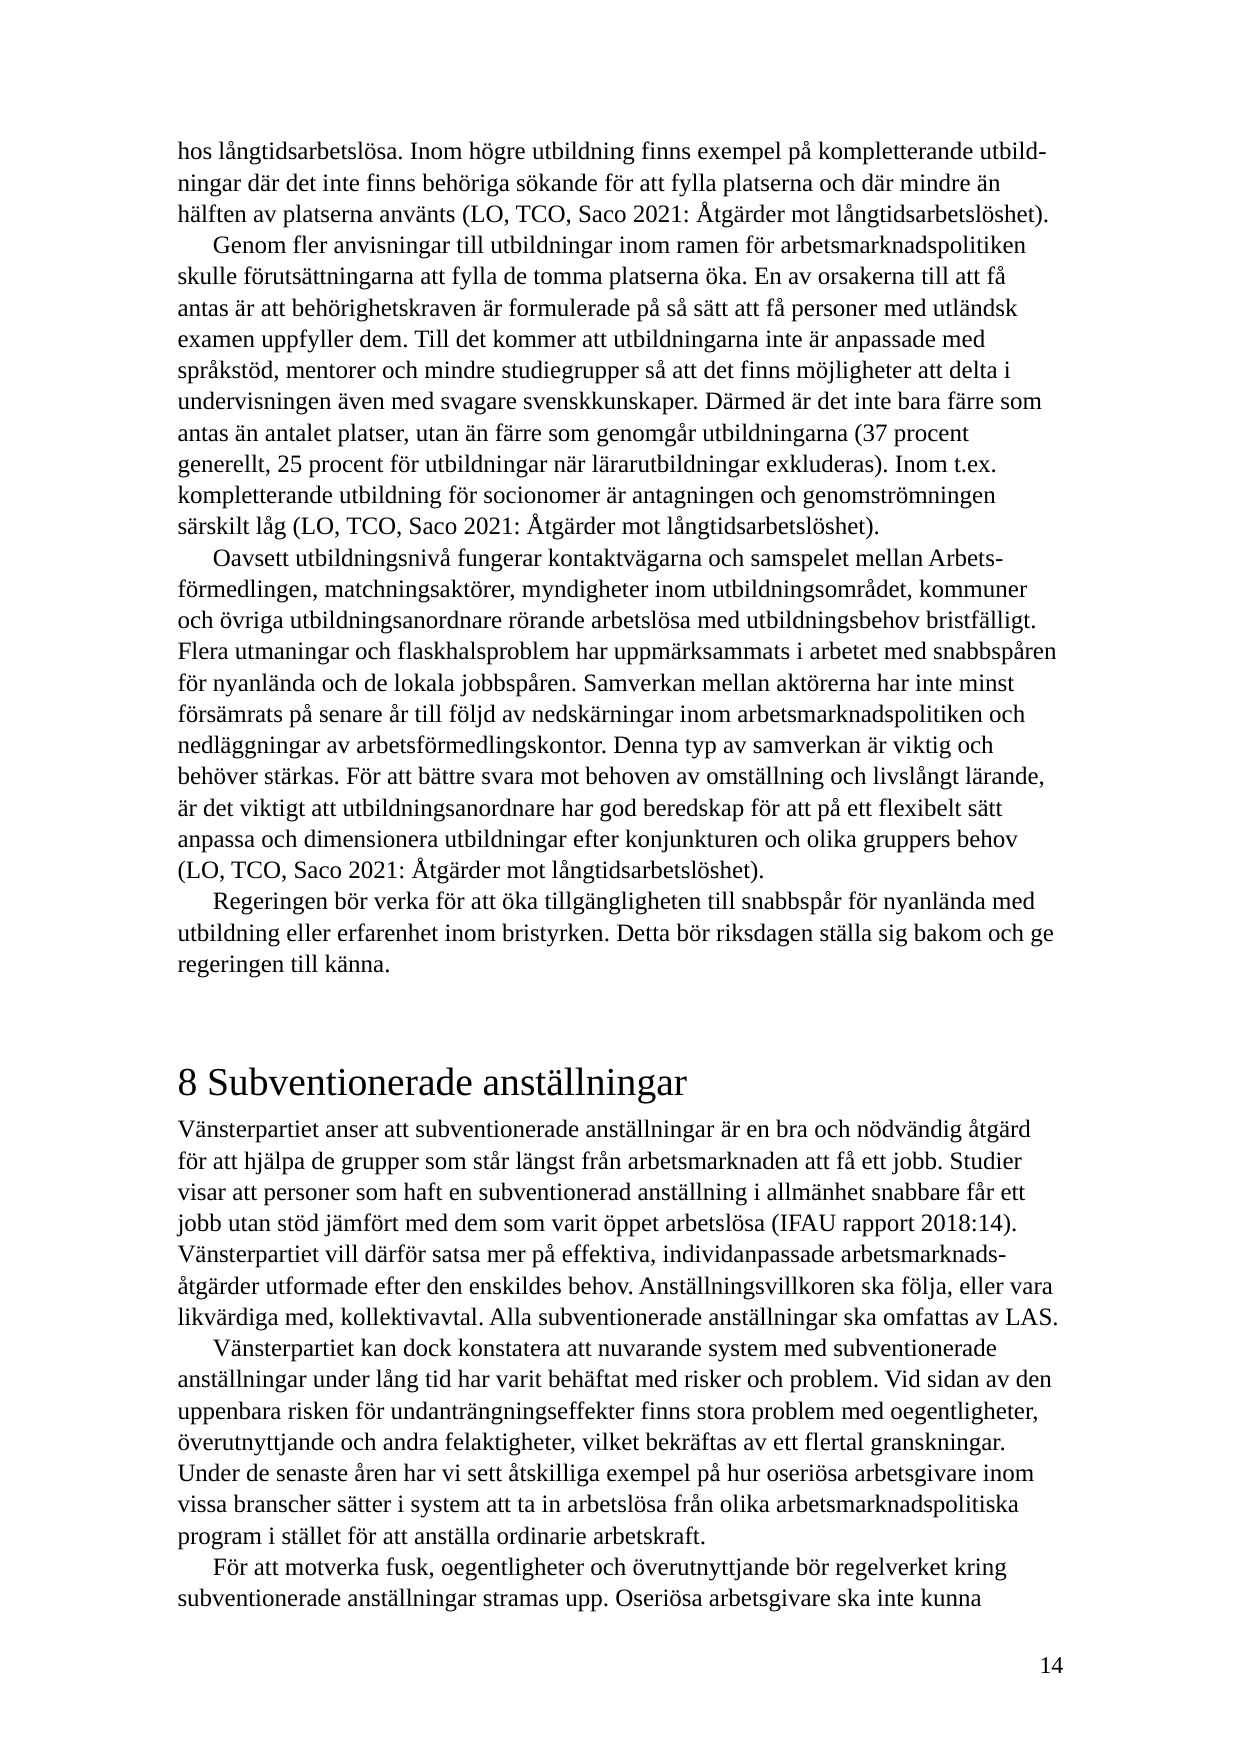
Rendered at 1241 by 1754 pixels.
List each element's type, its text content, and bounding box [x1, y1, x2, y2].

text Oavsett utbildningsnivå fungerar kontaktvägarna och samspelet mellan Arbetsförmedlingen, matchningsaktörer, myndigheter inom utbildningsområdet, kommuner och övriga utbildningsanordnare rörande arbetslösa med utbildningsbehov bristfälligt. Flera utmaningar och flaskhalsproblem har uppmärksammats i arbetet med snabbspåren för nyanlända och de lokala jobbspåren. Samverkan mellan aktörerna har inte minst försämrats på senare år till följd av nedskärningar inom arbetsmarknadspolitiken och nedläggningar av arbetsförmedlingskontor. Denna typ av samverkan är viktig och behöver stärkas. För att bättre svara mot behoven av omställning och livslångt lärande, är det viktigt att utbildningsanordnare har god beredskap för att på ett flexibelt sätt anpassa och dimensionera utbildningar efter konjunkturen och olika gruppers behov (LO, TCO, Saco 2021: Åtgärder mot långtidsarbetslöshet). [177, 540, 1063, 884]
text Subventionerade anställningar [177, 1063, 1063, 1104]
text Vänsterpartiet anser att subventionerade anställningar är en bra och nödvändig åtgärd för att hjälpa de grupper som står längst från arbetsmarknaden att få ett jobb. Studier visar att personer som haft en subventionerad anställning i allmänhet snabbare får ett jobb utan stöd jämfört med dem som varit öppet arbetslösa (IFAU rapport 2018:14). Vänsterpartiet vill därför satsa mer på effektiva, individanpassade arbetsmarknadsåtgärder utformade efter den enskildes behov. Anställningsvillkoren ska följa, eller vara likvärdiga med, kollektivavtal. Alla subventionerade anställningar ska omfattas av LAS. [177, 1112, 1063, 1331]
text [177, 134, 1063, 228]
text Vänsterpartiet kan dock konstatera att nuvarande system med subventionerade anställningar under lång tid har varit behäftat med risker och problem. Vid sidan av den uppenbara risken för undanträngningseffekter finns stora problem med oegentligheter, överutnyttjande och andra felaktigheter, vilket bekräftas av ett flertal granskningar. Under de senaste åren har vi sett åtskilliga exempel på hur oseriösa arbetsgivare inom vissa branscher sätter i system att ta in arbetslösa från olika arbetsmarknadspolitiska program i stället för att anställa ordinarie arbetskraft. [177, 1331, 1063, 1549]
text Regeringen bör verka för att öka tillgängligheten till snabbspår för nyanlända med utbildning eller erfarenhet inom bristyrken. Detta bör riksdagen ställa sig bakom och ge regeringen till känna. [177, 884, 1063, 978]
text Genom fler anvisningar till utbildningar inom ramen för arbetsmarknadspolitiken skulle förutsättningarna att fylla de tomma platserna öka. En av orsakerna till att få antas är att behörighetskraven är formulerade på så sätt att få personer med utländsk examen uppfyller dem. Till det kommer att utbildningarna inte är anpassade med språkstöd, mentorer och mindre studiegrupper så att det finns möjligheter att delta i undervisningen även med svagare svenskkunskaper. Därmed är det inte bara färre som antas än antalet platser, utan än färre som genomgår utbildningarna (37 procent generellt, 25 procent för utbildningar när lärarutbildningar exkluderas). Inom t.ex. kompletterande utbildning för socionomer är antagningen och genomströmningen särskilt låg (LO, TCO, Saco 2021: Åtgärder mot långtidsarbetslöshet). [177, 228, 1063, 540]
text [177, 1549, 1063, 1612]
